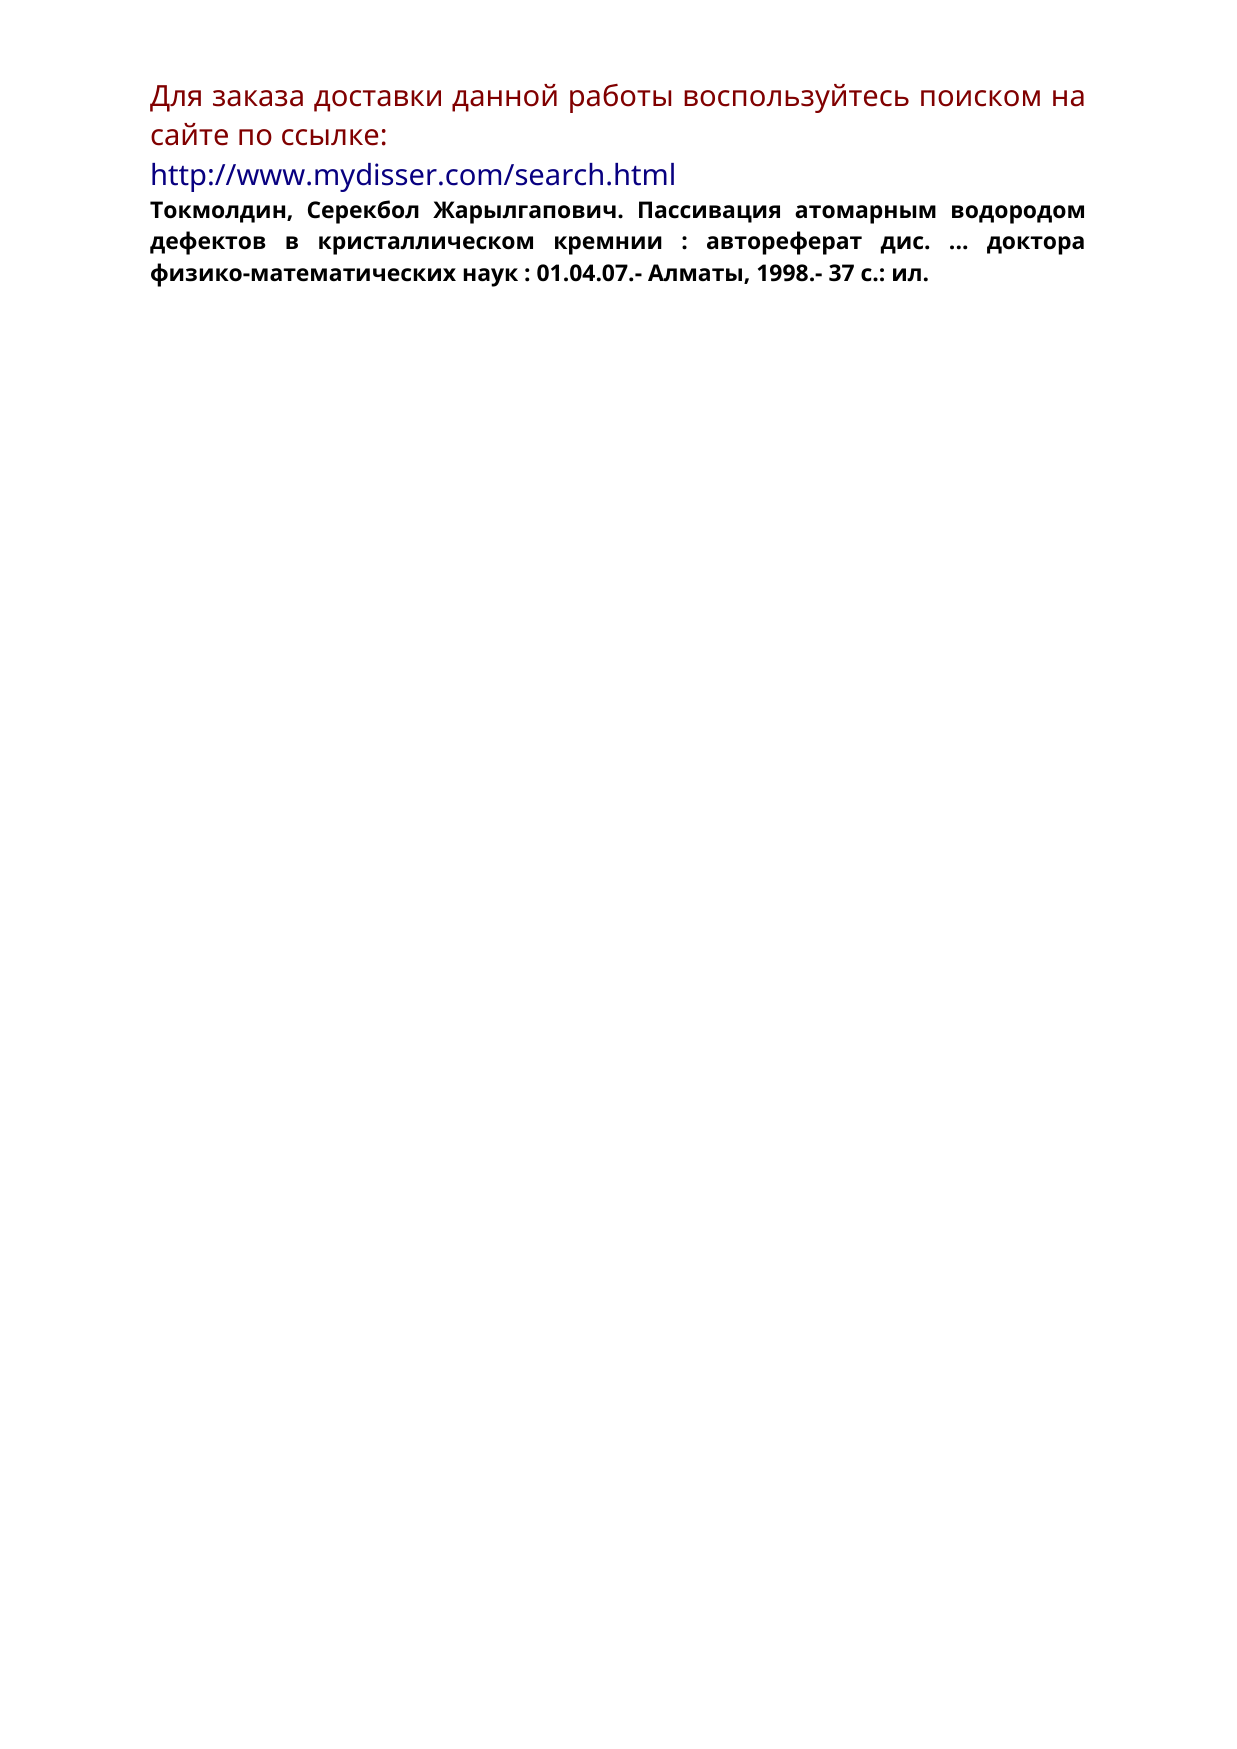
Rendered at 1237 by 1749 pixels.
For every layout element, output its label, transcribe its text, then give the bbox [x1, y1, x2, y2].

text Токмолдин, Серекбол Жарылгапович. Пассивация атомарным водородом дефектов в кристаллическом кремнии : автореферат дис. ... доктора физико-математических наук : 01.04.07.- Алматы, 1998.- 37 с.: ил. [150, 194, 1086, 288]
